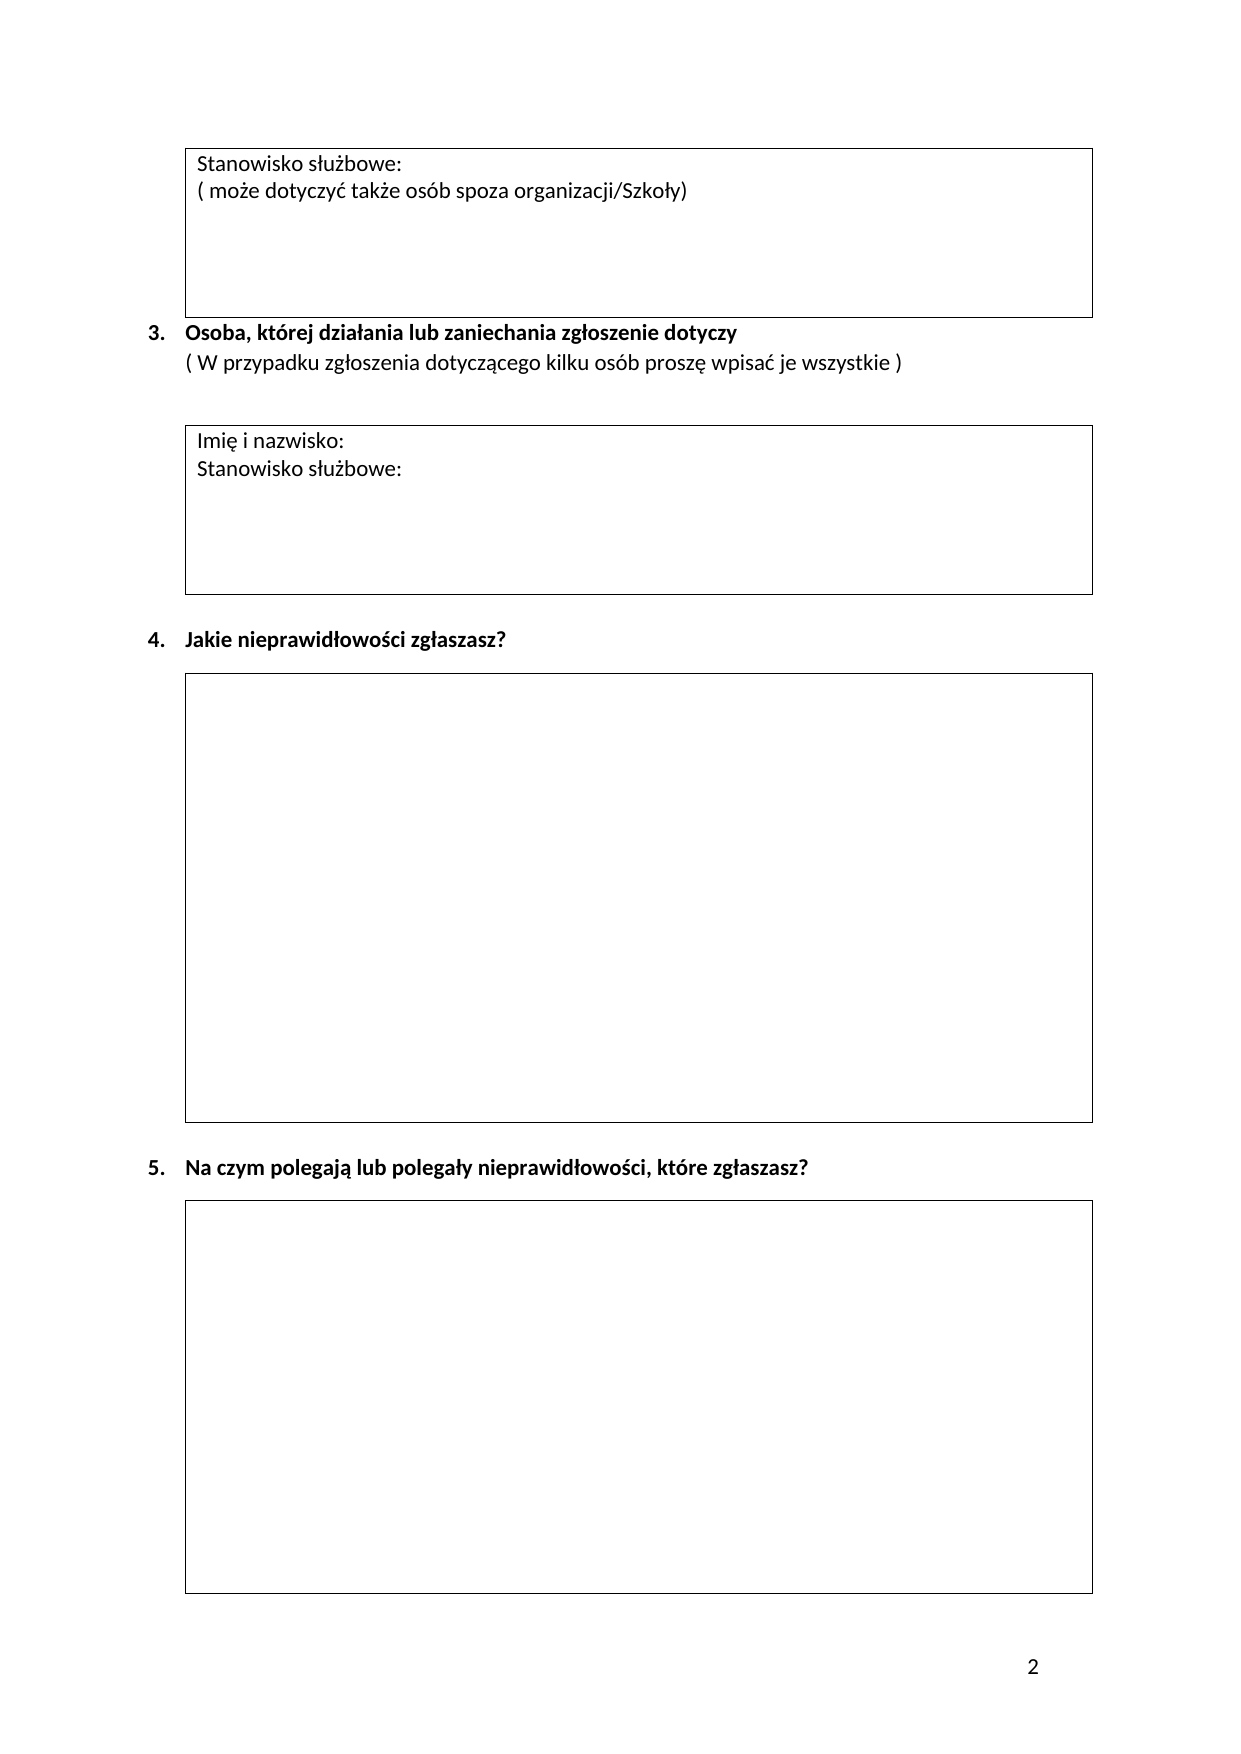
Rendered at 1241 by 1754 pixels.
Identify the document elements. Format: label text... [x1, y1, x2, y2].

list ( W przypadku zgłoszenia dotyczącego kilku osób proszę wpisać je wszystkie ) [185, 348, 1093, 376]
table_header [186, 1201, 1092, 1593]
list Jakie nieprawidłowości zgłaszasz? [148, 626, 1093, 653]
list Osoba, której działania lub zaniechania zgłoszenie dotyczy [148, 318, 1093, 346]
table_header Imię i nazwisko: Stanowisko służbowe: [186, 426, 1092, 594]
list Na czym polegają lub polegały nieprawidłowości, które zgłaszasz? [148, 1153, 1093, 1181]
table_header [186, 674, 1092, 1122]
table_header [186, 149, 1092, 317]
